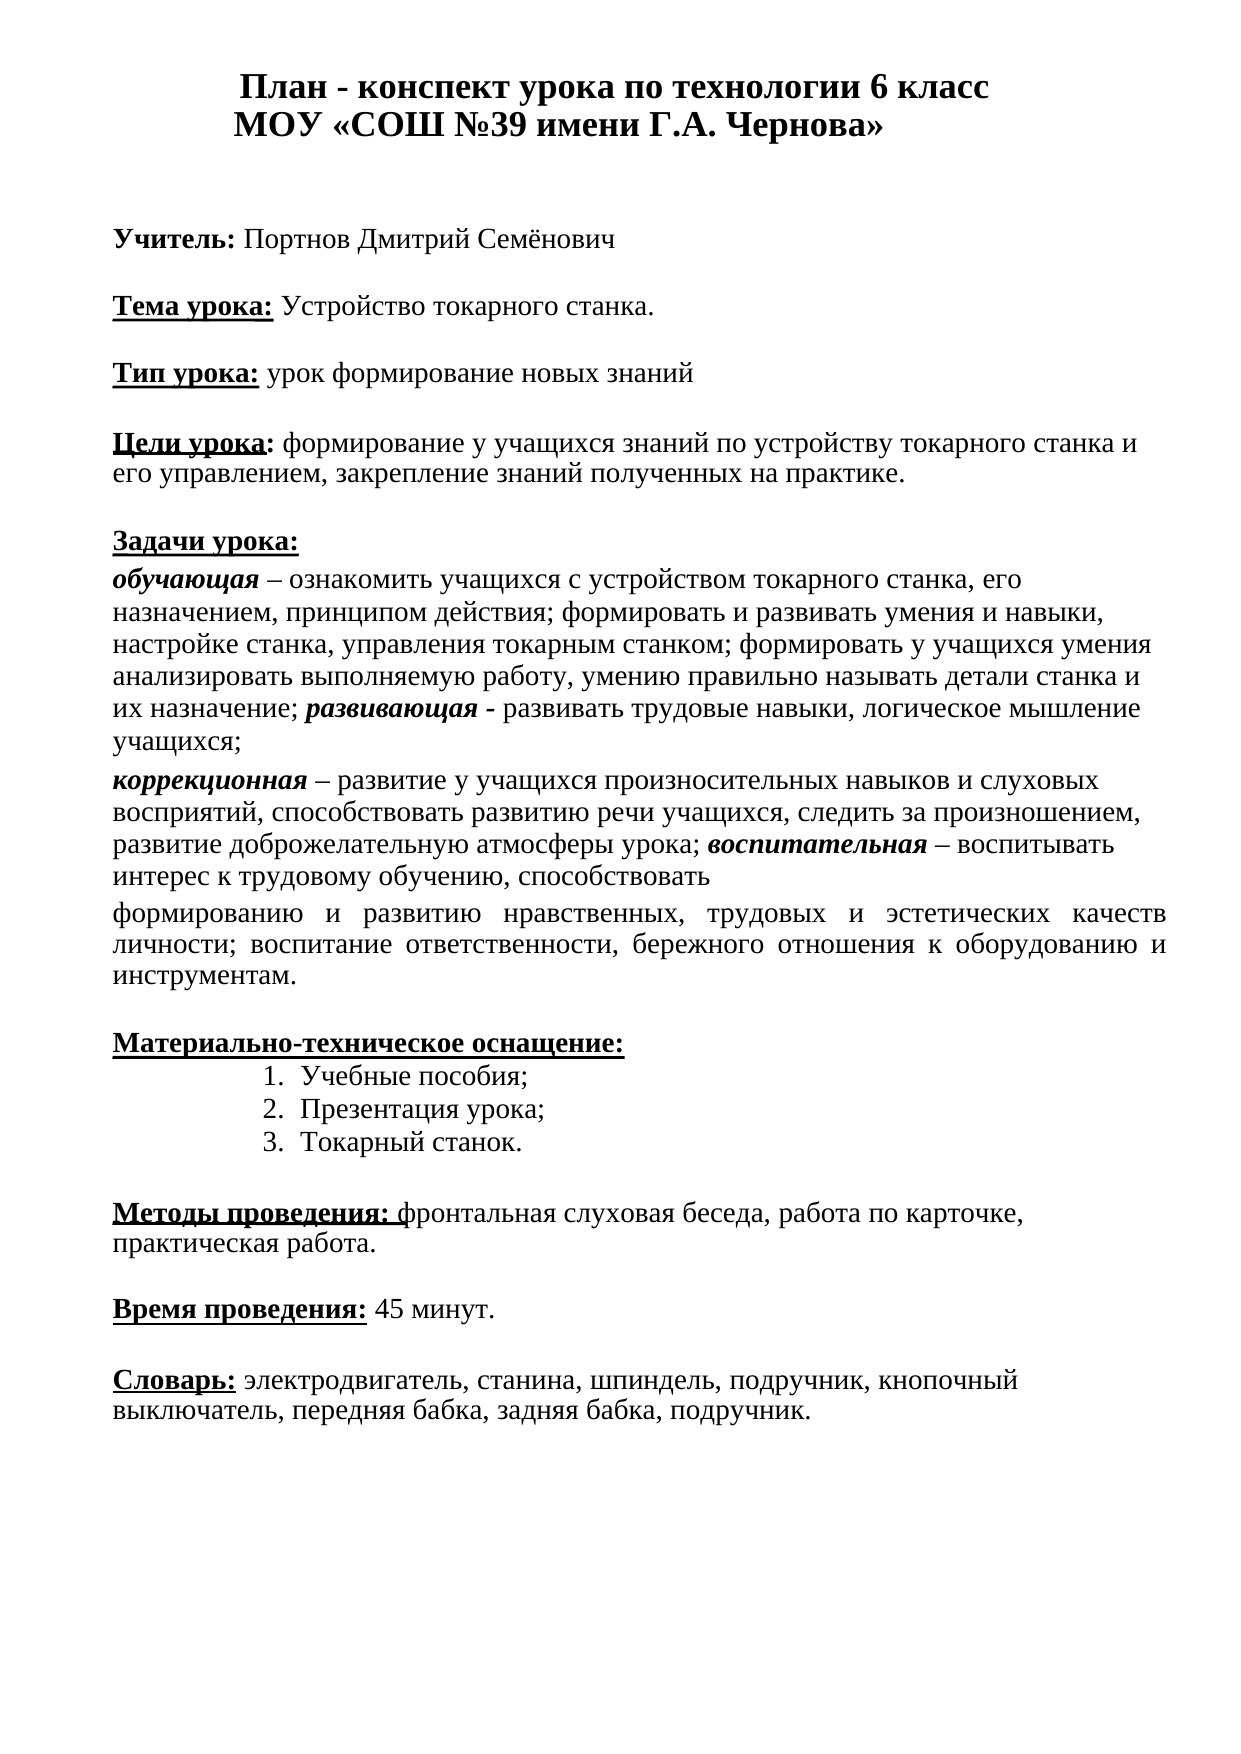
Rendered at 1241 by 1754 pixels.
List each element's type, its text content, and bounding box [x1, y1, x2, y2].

text Методы проведения: фронтальная слуховая беседа, работа по карточке, практическая работа. [112, 1198, 1167, 1259]
text Время проведения: 45 минут. [112, 1292, 1167, 1325]
text Цели урока: формирование у учащихся знаний по устройству токарного станка и его управлением, закрепление знаний полученных на практике. [112, 429, 1167, 489]
text формированию и развитию нравственных, трудовых и эстетических качеств личности; воспитание ответственности, бережного отношения к оборудованию и инструментам. [112, 898, 1167, 991]
list Токарный станок. [262, 1125, 1167, 1158]
list Презентация урока; [262, 1092, 1167, 1125]
text Учитель: Портнов Дмитрий Семёнович [112, 221, 1167, 254]
text Тип урока: урок формирование новых знаний [112, 355, 1167, 388]
text Задачи урока: [112, 523, 1167, 556]
text обучающая – ознакомить учащихся с устройством токарного станка, его назначением, принципом действия; формировать и развивать умения и навыки, настройке станка, управления токарным станком; формировать у учащихся умения анализировать выполняемую работу, умению правильно называть детали станка и их назначение; развивающая - развивать трудовые навыки, логическое мышление учащихся; [112, 563, 1167, 756]
text Словарь: электродвигатель, станина, шпиндель, подручник, кнопочный выключатель, передняя бабка, задняя бабка, подручник. [112, 1366, 1167, 1426]
text Материально-техническое оснащение: [112, 1025, 1167, 1059]
text Тема урока: Устройство токарного станка. [112, 288, 1167, 322]
list Учебные пособия; [262, 1059, 1167, 1092]
text коррекционная – развитие у учащихся произносительных навыков и слуховых восприятий, способствовать развитию речи учащихся, следить за произношением, развитие доброжелательную атмосферы урока; воспитательная – воспитывать интерес к трудовому обучению, способствовать [112, 764, 1167, 891]
text План - конспект урока по технологии 6 класс МОУ «СОШ №39 имени Г.А. Чернова» [233, 68, 1046, 144]
